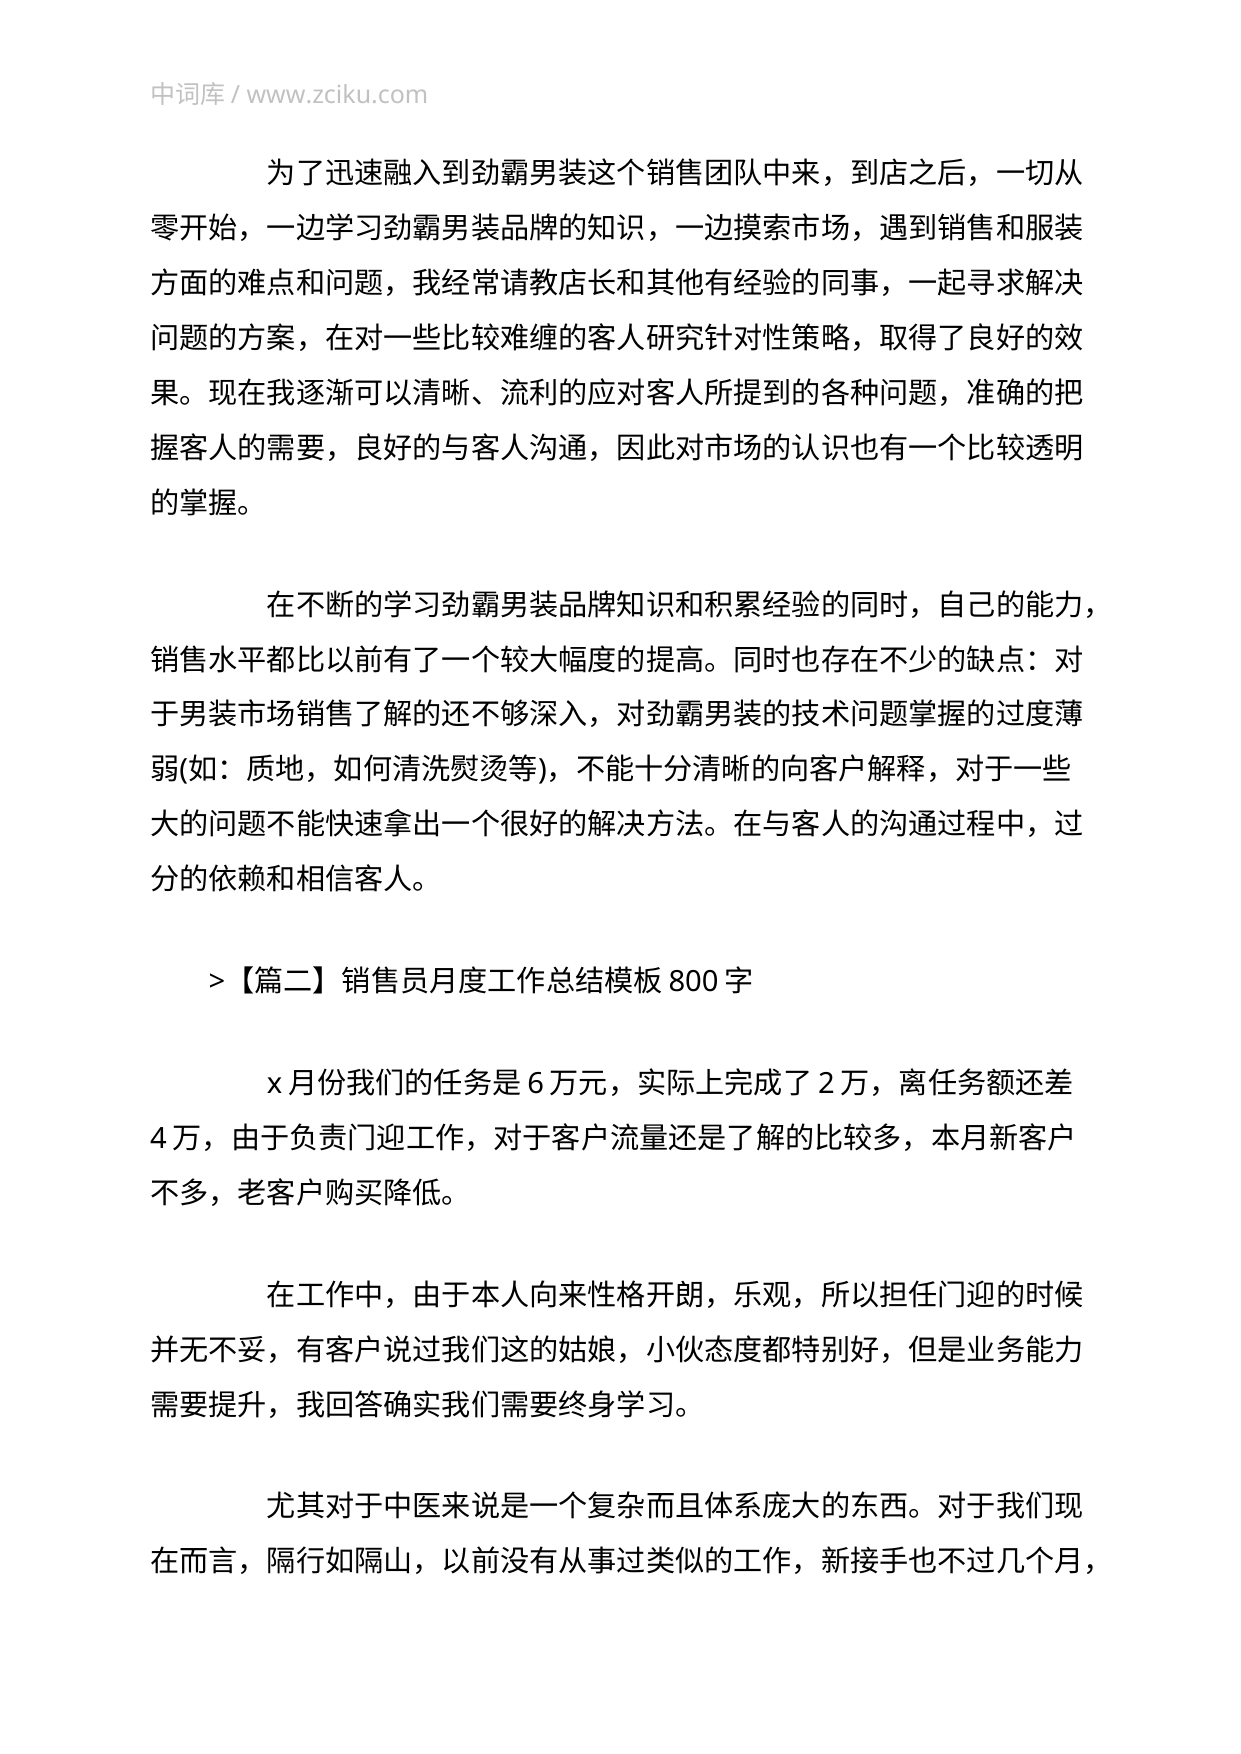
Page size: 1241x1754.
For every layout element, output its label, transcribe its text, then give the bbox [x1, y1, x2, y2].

text >【篇二】销售员月度工作总结模板800字 [150, 957, 1090, 1000]
text 在工作中，由于本人向来性格开朗，乐观，所以担任门迎的时候并无不妥，有客户说过我们这的姑娘，小伙态度都特别好，但是业务能力需要提升，我回答确实我们需要终身学习。 [150, 1271, 1090, 1423]
text x月份我们的任务是6万元，实际上完成了2万，离任务额还差4万，由于负责门迎工作，对于客户流量还是了解的比较多，本月新客户不多，老客户购买降低。 [150, 1059, 1090, 1212]
text 为了迅速融入到劲霸男装这个销售团队中来，到店之后，一切从零开始，一边学习劲霸男装品牌的知识，一边摸索市场，遇到销售和服装方面的难点和问题，我经常请教店长和其他有经验的同事，一起寻求解决问题的方案，在对一些比较难缠的客人研究针对性策略，取得了良好的效果。现在我逐渐可以清晰、流利的应对客人所提到的各种问题，准确的把握客人的需要，良好的与客人沟通，因此对市场的认识也有一个比较透明的掌握。 [150, 150, 1090, 522]
text 在不断的学习劲霸男装品牌知识和积累经验的同时，自己的能力，销售水平都比以前有了一个较大幅度的提高。同时也存在不少的缺点：对于男装市场销售了解的还不够深入，对劲霸男装的技术问题掌握的过度薄弱(如：质地，如何清洗熨烫等)，不能十分清晰的向客户解释，对于一些大的问题不能快速拿出一个很好的解决方法。在与客人的沟通过程中，过分的依赖和相信客人。 [150, 581, 1090, 898]
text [150, 1483, 1090, 1580]
